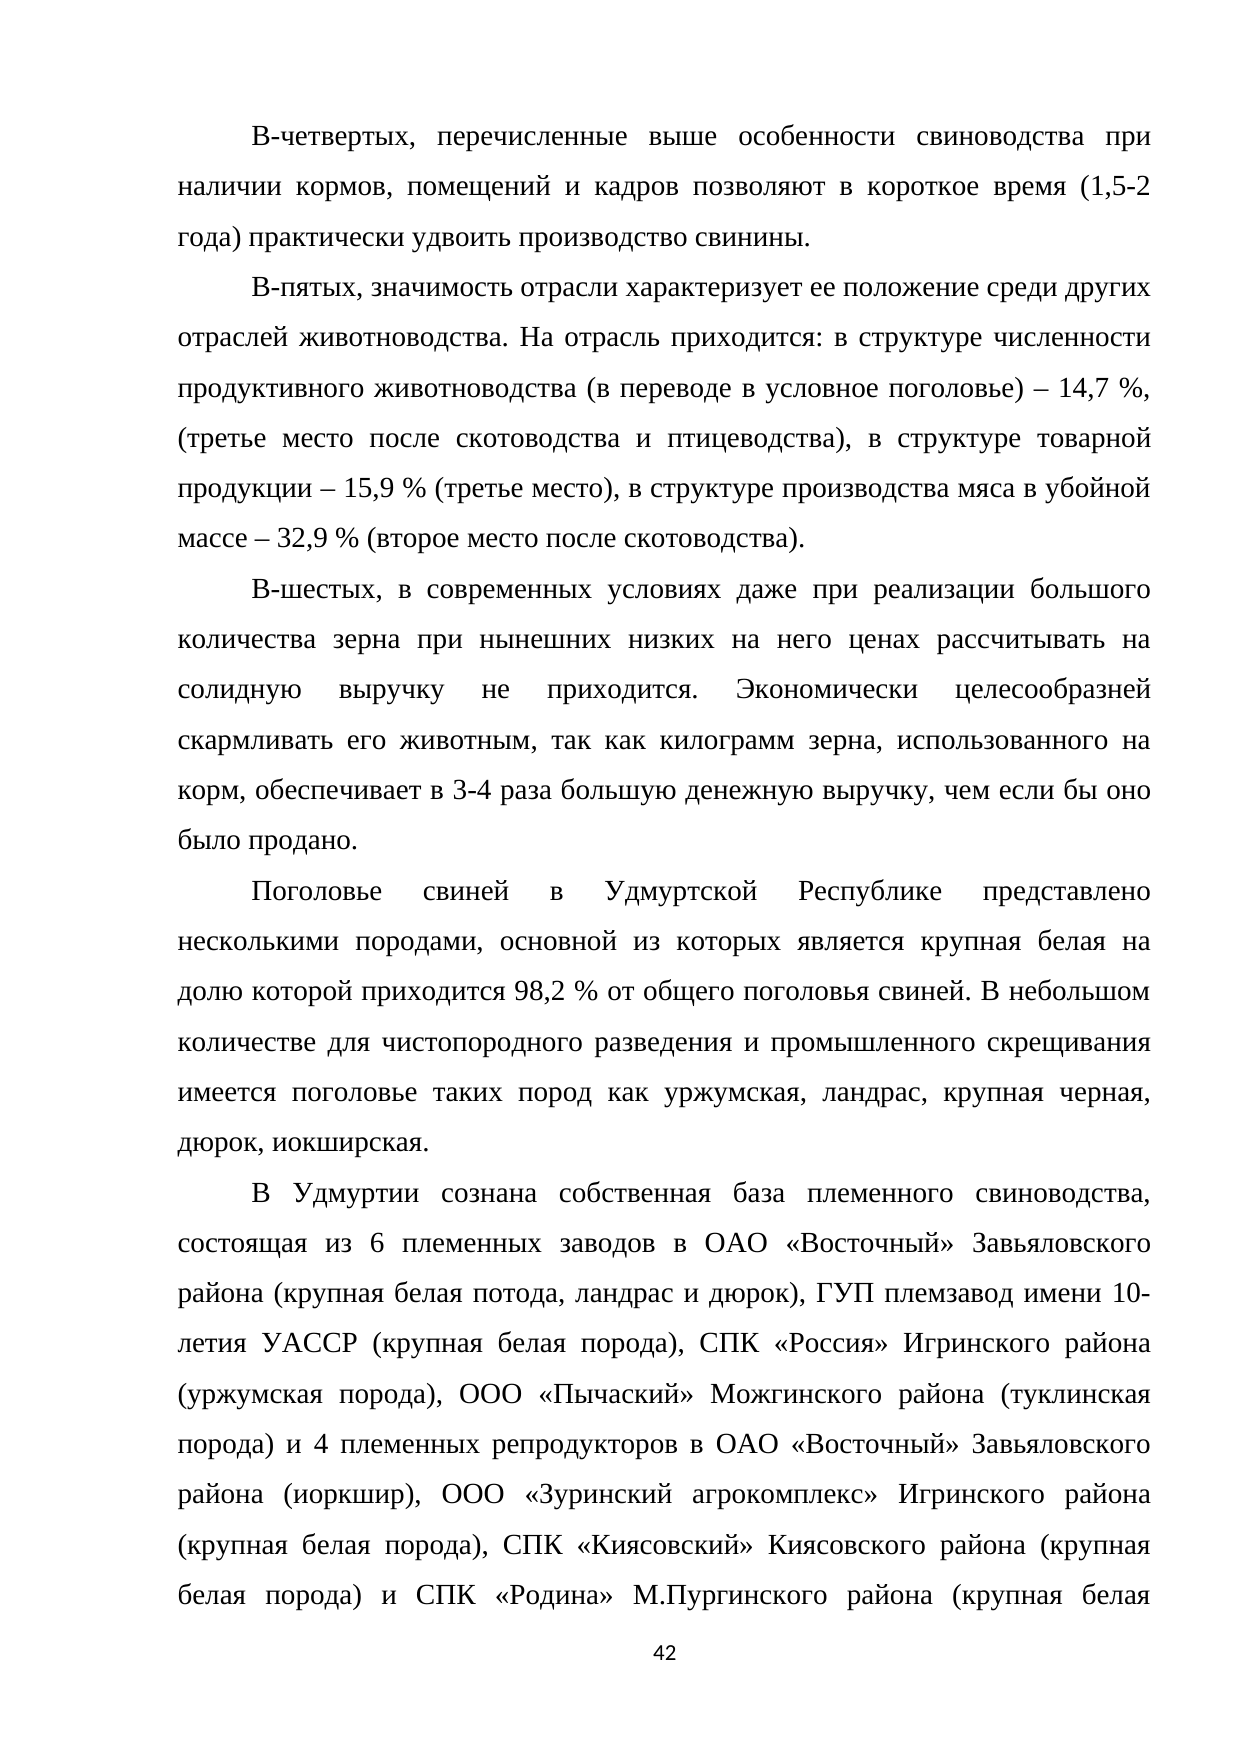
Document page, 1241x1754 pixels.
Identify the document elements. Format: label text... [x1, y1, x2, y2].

text Поголовье свиней в Удмуртской Республике представлено несколькими породами, основной из которых является крупная белая на долю которой приходится 98,2 % от общего поголовья свиней. В небольшом количестве для чистопородного разведения и промышленного скрещивания имеется поголовье таких пород как уржумская, ландрас, крупная черная, дюрок, иокширская. [177, 873, 1152, 1158]
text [177, 1175, 1152, 1611]
text В-шестых, в современных условиях даже при реализации большого количества зерна при нынешних низких на него ценах рассчитывать на солидную выручку не приходится. Экономически целесообразней скармливать его животным, так как килограмм зерна, использованного на корм, обеспечивает в 3-4 раза большую денежную выручку, чем если бы оно было продано. [177, 571, 1152, 856]
text В-четвертых, перечисленные выше особенности свиноводства при наличии кормов, помещений и кадров позволяют в короткое время (1,5-2 года) практически удвоить производство свинины. [177, 118, 1152, 252]
text В-пятых, значимость отрасли характеризует ее положение среди других отраслей животноводства. На отрасль приходится: в структуре численности продуктивного животноводства (в переводе в условное поголовье) – 14,7 %, (третье место после скотоводства и птицеводства), в структуре товарной продукции – 15,9 % (третье место), в структуре производства мяса в убойной массе – 32,9 % (второе место после скотоводства). [177, 269, 1152, 554]
